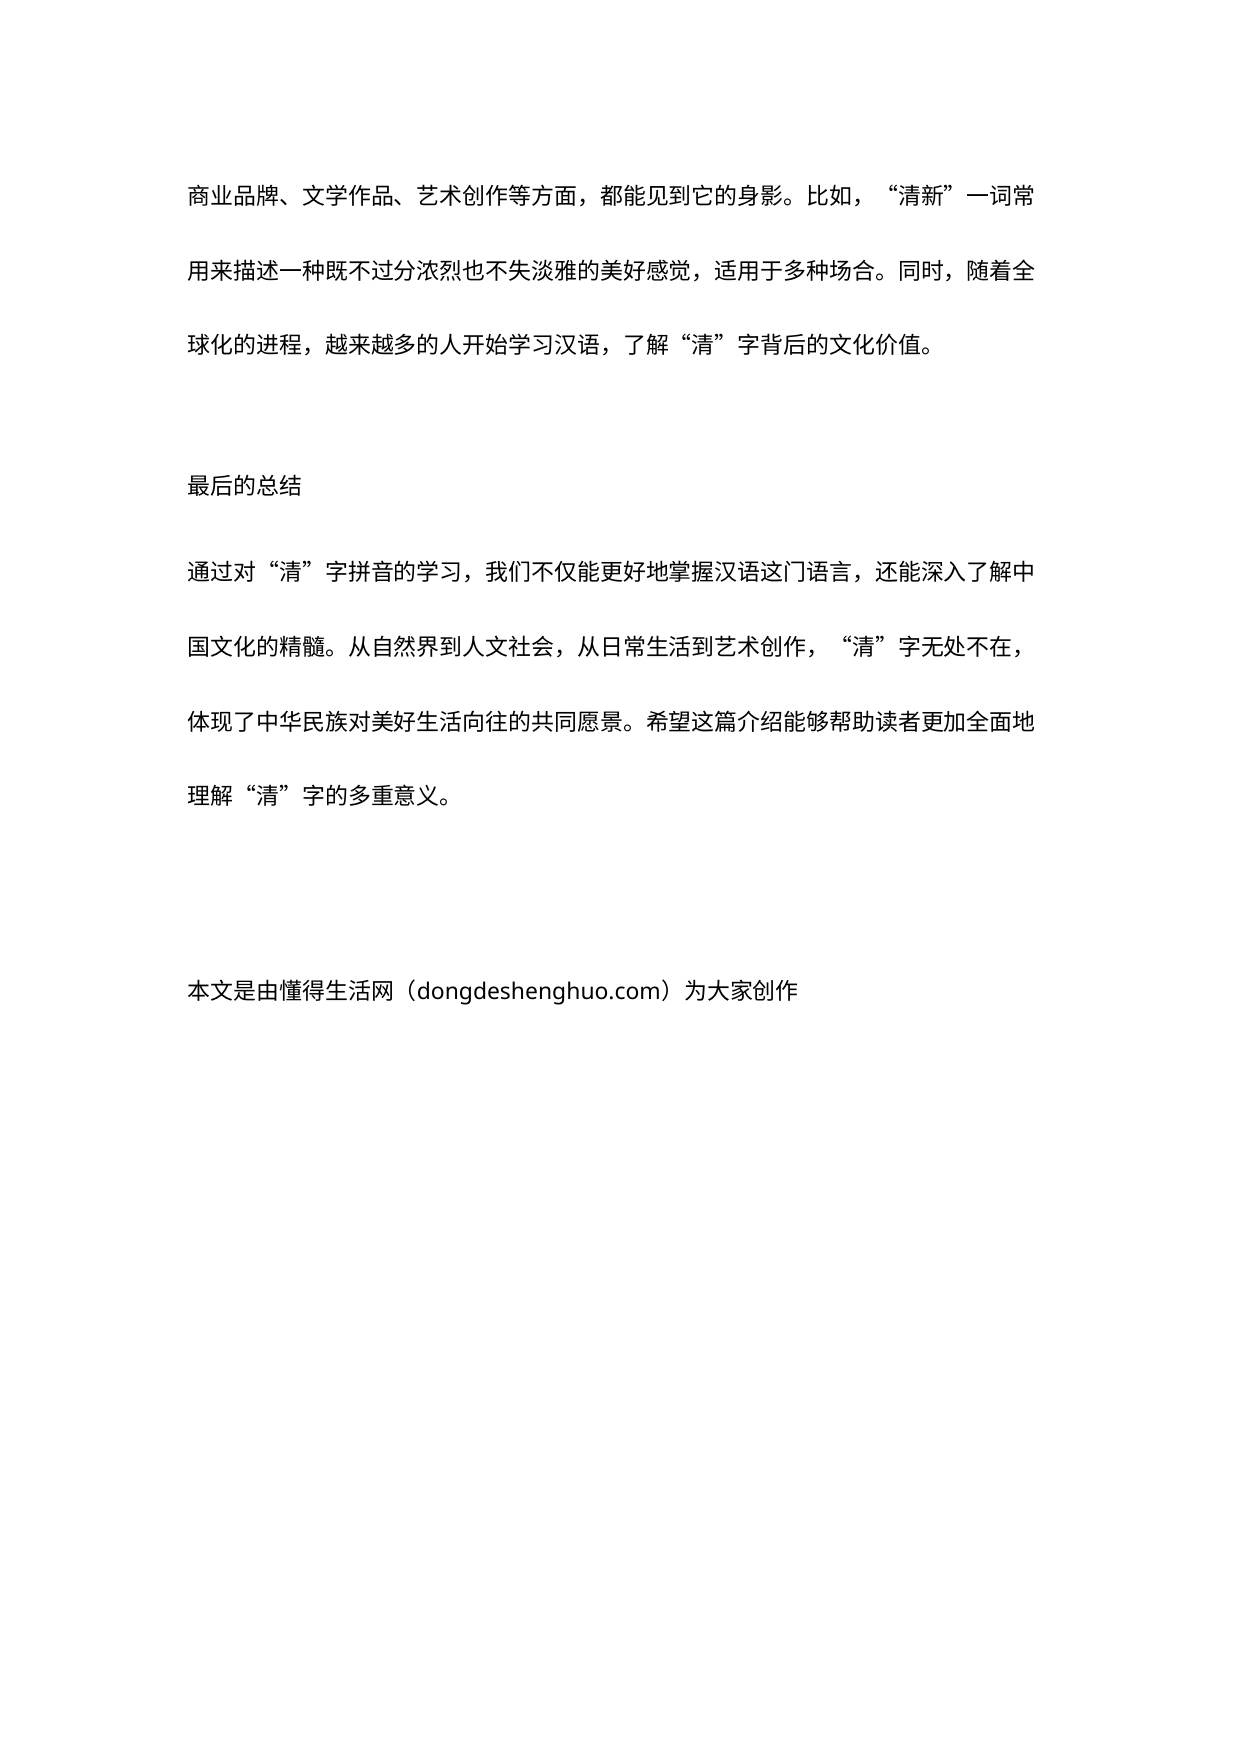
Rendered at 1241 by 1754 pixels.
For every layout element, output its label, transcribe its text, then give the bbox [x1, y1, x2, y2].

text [187, 162, 1053, 376]
text 本文是由懂得生活网（dongdeshenghuo.com）为大家创作 [187, 957, 1053, 1022]
text 通过对“清”字拼音的学习，我们不仅能更好地掌握汉语这门语言，还能深入了解中国文化的精髓。从自然界到人文社会，从日常生活到艺术创作，“清”字无处不在，体现了中华民族对美好生活向往的共同愿景。希望这篇介绍能够帮助读者更加全面地理解“清”字的多重意义。 [187, 538, 1053, 827]
text 最后的总结 [187, 452, 1053, 517]
